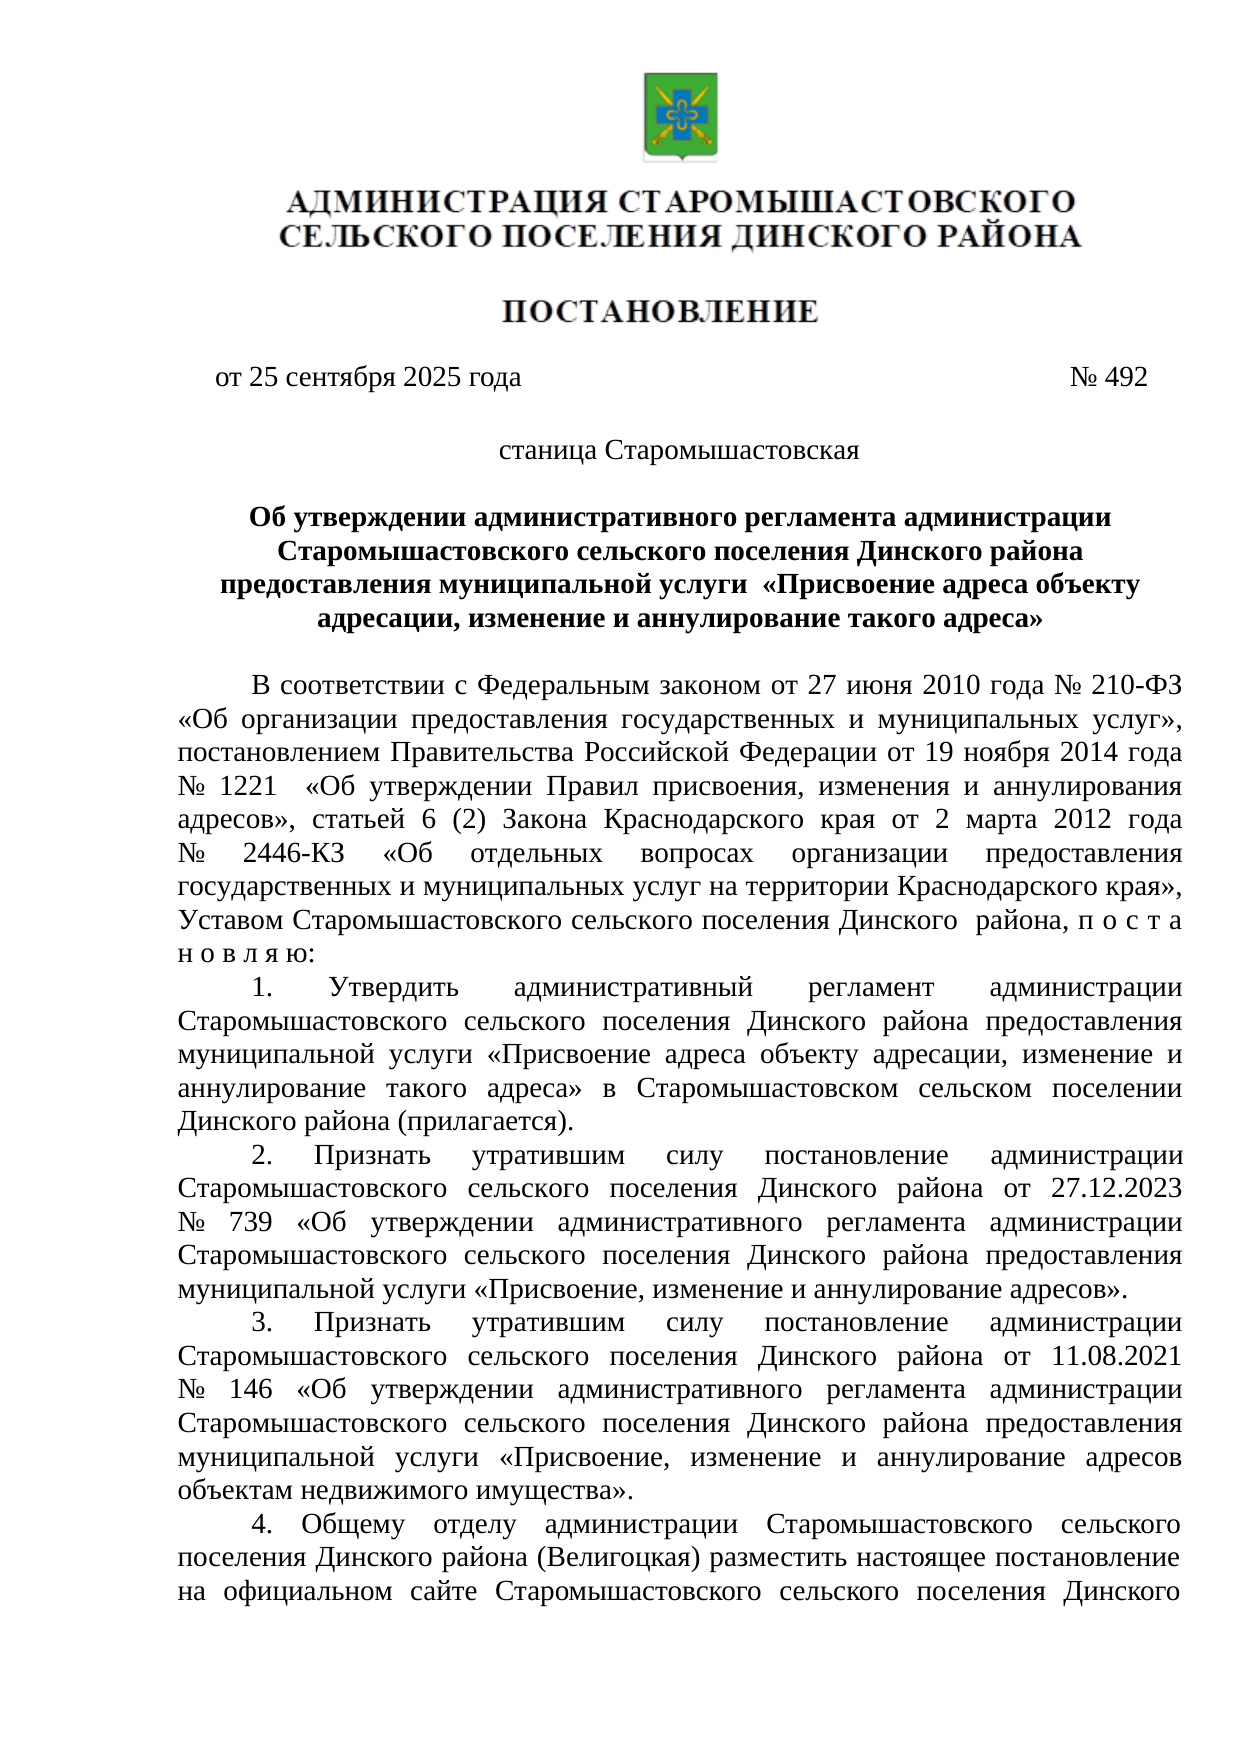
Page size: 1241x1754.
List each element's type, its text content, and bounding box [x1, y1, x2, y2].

text станица Старомышастовская [177, 432, 1181, 466]
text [177, 1506, 1181, 1606]
text 3. Признать утратившим силу постановление администрации Старомышастовского сельского поселения Динского района от 11.08.2021 № 146 «Об утверждении административного регламента администрации Старомышастовского сельского поселения Динского района предоставления муниципальной услуги «Присвоение, изменение и аннулирование адресов объектам недвижимого имущества». [177, 1304, 1183, 1506]
text Об утверждении административного регламента администрации Старомышастовского сельского поселения Динского района [177, 499, 1183, 567]
picture [177, 59, 1184, 335]
text предоставления муниципальной услуги «Присвоение адреса объекту адресации, изменение и аннулирование такого адреса» [177, 567, 1183, 634]
text 1. Утвердить административный регламент администрации Старомышастовского сельского поселения Динского района предоставления муниципальной услуги «Присвоение адреса объекту адресации, изменение и аннулирование такого адреса» в Старомышастовском сельском поселении Динского района (прилагается). [177, 969, 1183, 1137]
text от 25 сентября 2025 года № 492 [215, 359, 1181, 393]
text 2. Признать утратившим силу постановление администрации Старомышастовского сельского поселения Динского района от 27.12.2023 № 739 «Об утверждении административного регламента администрации Старомышастовского сельского поселения Динского района предоставления муниципальной услуги «Присвоение, изменение и аннулирование адресов». [177, 1137, 1183, 1304]
text В соответствии с Федеральным законом от 27 июня 2010 года № 210-ФЗ «Об организации предоставления государственных и муниципальных услуг», постановлением Правительства Российской Федерации от 19 ноября 2014 года № 1221 «Об утверждении Правил присвоения, изменения и аннулирования адресов», статьей 6 (2) Закона Краснодарского края от 2 марта 2012 года № 2446-КЗ «Об отдельных вопросах организации предоставления государственных и муниципальных услуг на территории Краснодарского края», Уставом Старомышастовского сельского поселения Динского района, п о с т а н о в л я ю: [177, 667, 1183, 969]
